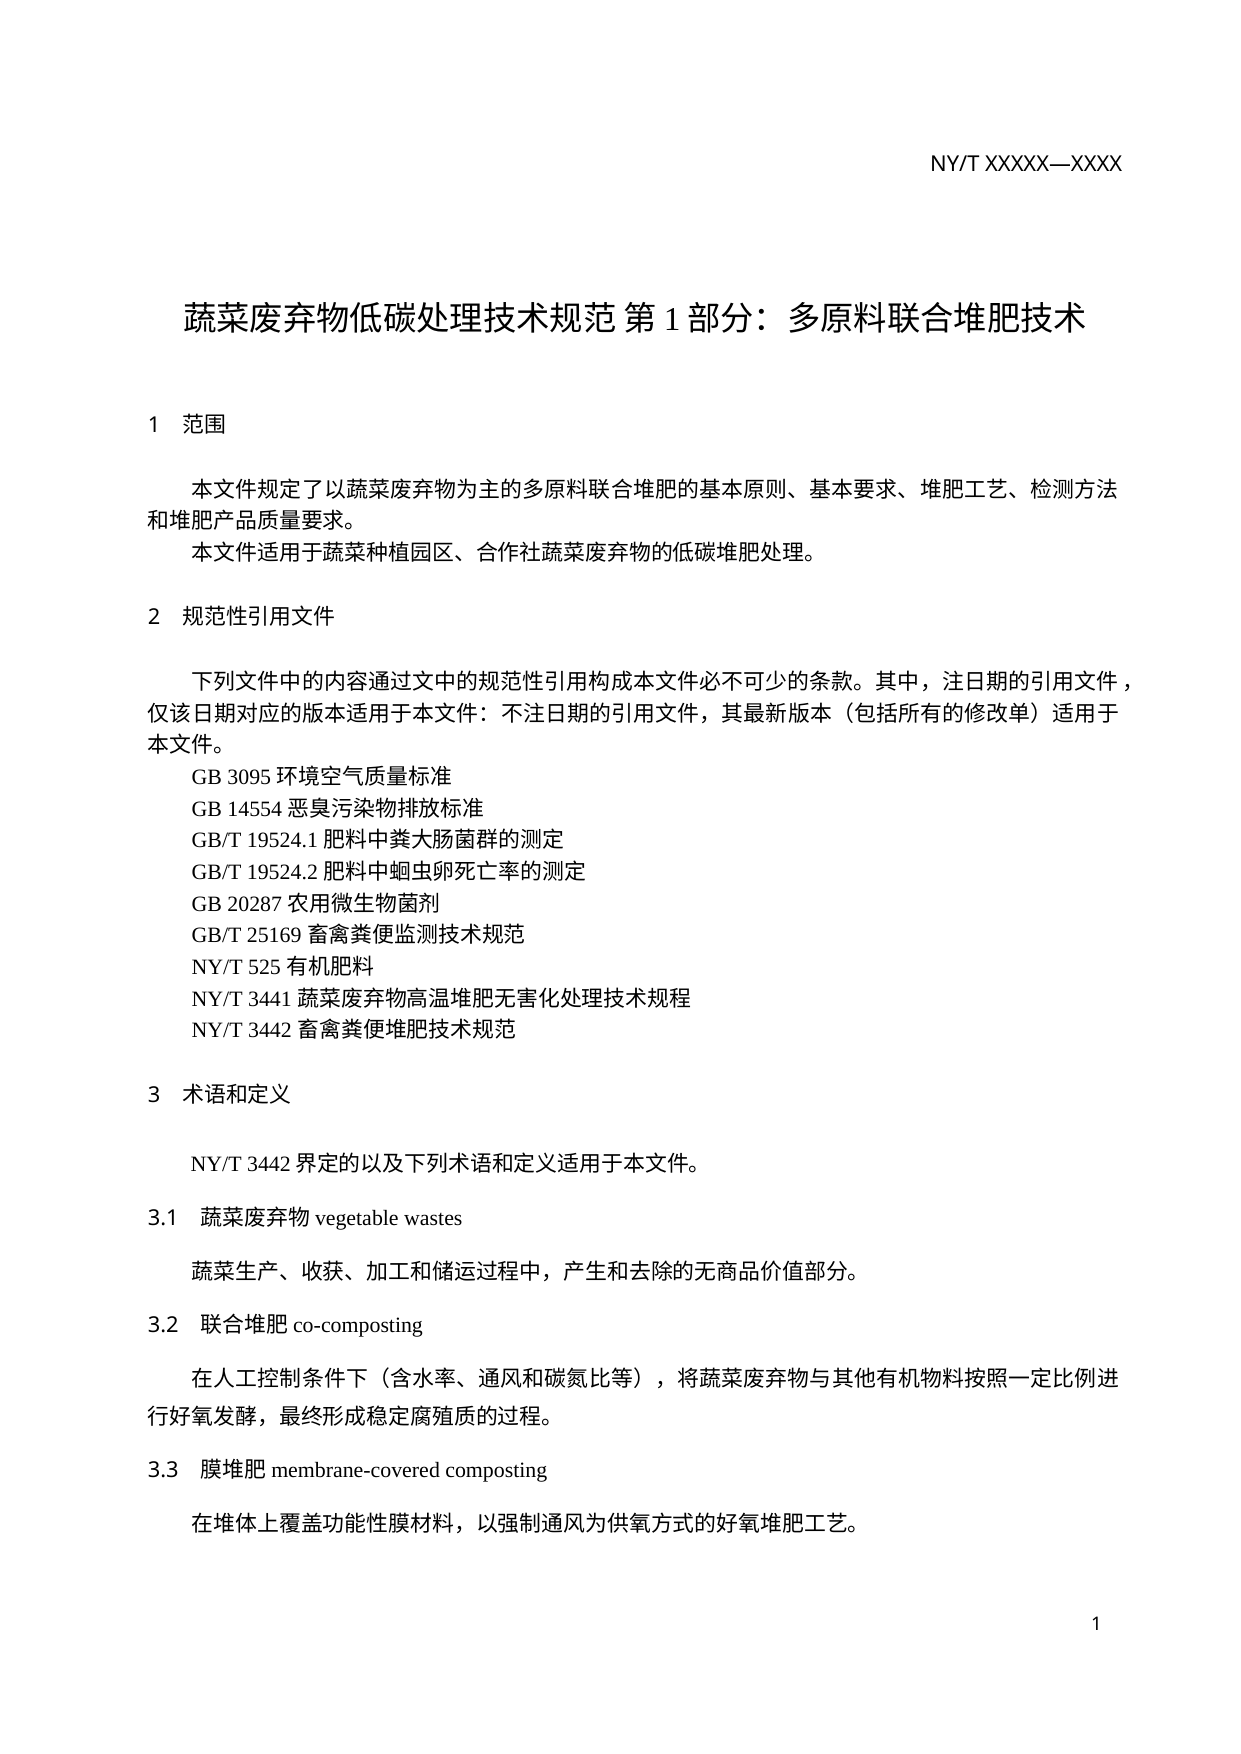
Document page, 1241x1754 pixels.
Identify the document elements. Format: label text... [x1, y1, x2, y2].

text GB 14554 恶臭污染物排放标准 [148, 791, 1122, 822]
text NY/T 3441 蔬菜废弃物高温堆肥无害化处理技术规程 [148, 981, 1122, 1012]
text NY/T 3442 畜禽粪便堆肥技术规范 [148, 1012, 1122, 1044]
text 规范性引用文件 [148, 599, 1122, 632]
text 膜堆肥 membrane-covered composting [148, 1448, 1122, 1485]
list 在人工控制条件下（含水率、通风和碳氮比等），将蔬菜废弃物与其他有机物料按照一定比例进行好氧发酵，最终形成稳定腐殖质的过程。 [148, 1357, 1122, 1432]
list 蔬菜生产、收获、加工和储运过程中，产生和去除的无商品价值部分。 [148, 1249, 1122, 1287]
text 本文件规定了以蔬菜废弃物为主的多原料联合堆肥的基本原则、基本要求、堆肥工艺、检测方法和堆肥产品质量要求。 [148, 472, 1122, 535]
text 蔬菜废弃物低碳处理技术规范 第1部分：多原料联合堆肥技术 [148, 283, 1122, 348]
text 本文件适用于蔬菜种植园区、合作社蔬菜废弃物的低碳堆肥处理。 [148, 535, 1122, 567]
text NY/T 3442界定的以及下列术语和定义适用于本文件。 [148, 1142, 1122, 1179]
text GB 20287 农用微生物菌剂 [148, 886, 1122, 917]
text 联合堆肥 co-composting [148, 1303, 1122, 1340]
text 术语和定义 [148, 1077, 1122, 1109]
text GB/T 19524.2 肥料中蛔虫卵死亡率的测定 [148, 854, 1122, 886]
text 蔬菜废弃物 vegetable wastes [148, 1195, 1122, 1233]
text 范围 [148, 407, 1122, 439]
text GB/T 25169 畜禽粪便监测技术规范 [148, 917, 1122, 949]
text NY/T 525 有机肥料 [148, 949, 1122, 981]
text 下列文件中的内容通过文中的规范性引用构成本文件必不可少的条款。其中，注日期的引用文件，仅该日期对应的版本适用于本文件：不注日期的引用文件，其最新版本（包括所有的修改单）适用于本文件。 [148, 664, 1122, 759]
text GB 3095 环境空气质量标准 [148, 759, 1122, 791]
text GB/T 19524.1 肥料中粪大肠菌群的测定 [148, 822, 1122, 854]
list 在堆体上覆盖功能性膜材料，以强制通风为供氧方式的好氧堆肥工艺。 [148, 1502, 1122, 1539]
